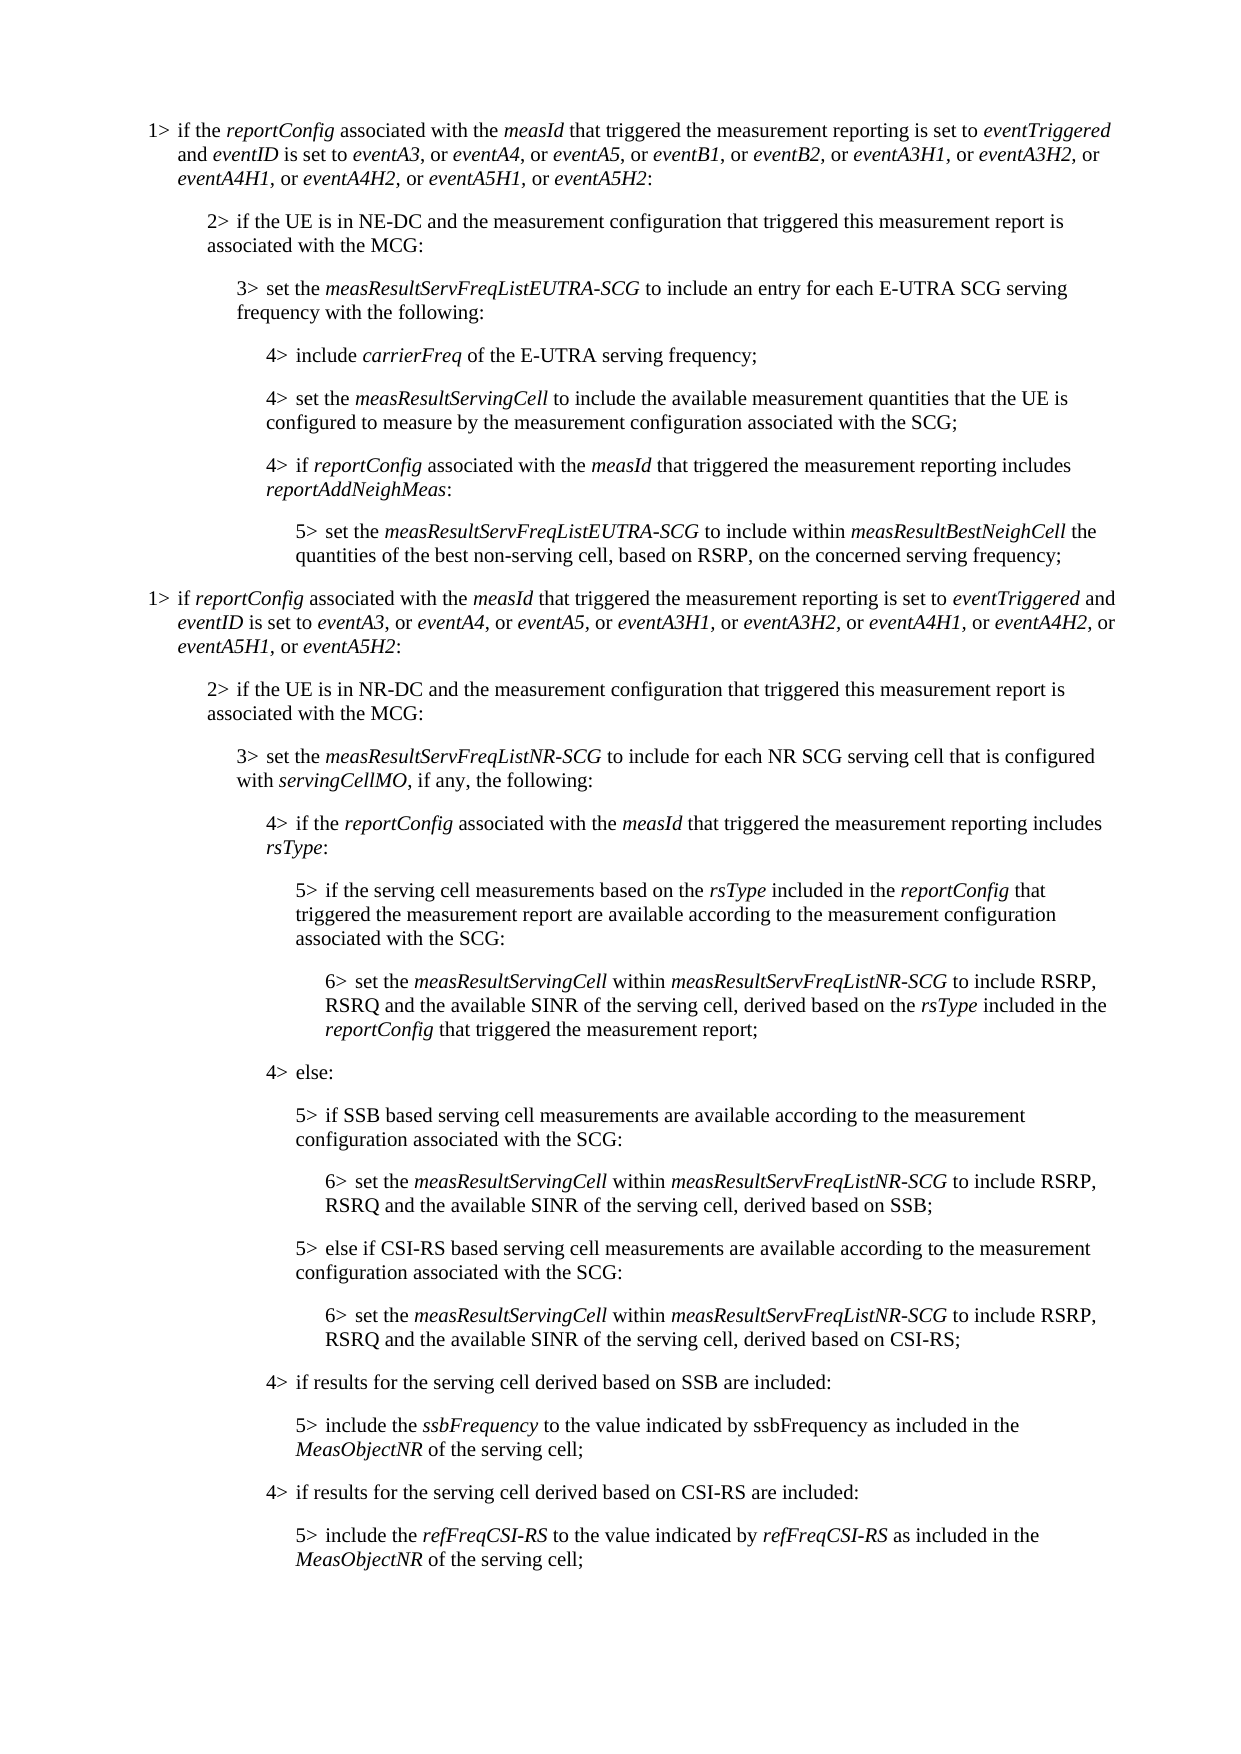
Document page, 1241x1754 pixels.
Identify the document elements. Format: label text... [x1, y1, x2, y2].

text 5> set the measResultServFreqListEUTRA-SCG to include within measResultBestNeighCell the quantities of the best non-serving cell, based on RSRP, on the concerned serving frequency; [295, 519, 1122, 567]
text 4> else: [266, 1060, 1122, 1084]
text 1> if the reportConfig associated with the measId that triggered the measurement reporting is set to eventTriggered and eventID is set to eventA3, or eventA4, or eventA5, or eventB1, or eventB2, or eventA3H1, or eventA3H2, or eventA4H1, or eventA4H2, or eventA5H1, or eventA5H2: [148, 118, 1122, 190]
text 4> if reportConfig associated with the measId that triggered the measurement reporting includes reportAddNeighMeas: [266, 452, 1122, 501]
text 4> if results for the serving cell derived based on SSB are included: [266, 1370, 1122, 1394]
text 4> set the measResultServingCell to include the available measurement quantities that the UE is configured to measure by the measurement configuration associated with the SCG; [266, 386, 1122, 434]
text 5> else if CSI-RS based serving cell measurements are available according to the measurement configuration associated with the SCG: [295, 1236, 1122, 1284]
text 4> if the reportConfig associated with the measId that triggered the measurement reporting includes rsType: [266, 811, 1122, 859]
text 6> set the measResultServingCell within measResultServFreqListNR-SCG to include RSRP, RSRQ and the available SINR of the serving cell, derived based on SSB; [325, 1169, 1122, 1217]
text 3> set the measResultServFreqListNR-SCG to include for each NR SCG serving cell that is configured with servingCellMO, if any, the following: [236, 744, 1122, 792]
text 6> set the measResultServingCell within measResultServFreqListNR-SCG to include RSRP, RSRQ and the available SINR of the serving cell, derived based on CSI-RS; [325, 1303, 1122, 1351]
text 6> set the measResultServingCell within measResultServFreqListNR-SCG to include RSRP, RSRQ and the available SINR of the serving cell, derived based on the rsType included in the reportConfig that triggered the measurement report; [325, 969, 1122, 1041]
text 5> include the refFreqCSI-RS to the value indicated by refFreqCSI-RS as included in the MeasObjectNR of the serving cell; [295, 1522, 1122, 1571]
text 1> if reportConfig associated with the measId that triggered the measurement reporting is set to eventTriggered and eventID is set to eventA3, or eventA4, or eventA5, or eventA3H1, or eventA3H2, or eventA4H1, or eventA4H2, or eventA5H1, or eventA5H2: [148, 586, 1122, 658]
text 4> include carrierFreq of the E-UTRA serving frequency; [266, 343, 1122, 367]
text 5> if the serving cell measurements based on the rsType included in the reportConfig that triggered the measurement report are available according to the measurement configuration associated with the SCG: [295, 878, 1122, 950]
text 5> if SSB based serving cell measurements are available according to the measurement configuration associated with the SCG: [295, 1102, 1122, 1151]
text 3> set the measResultServFreqListEUTRA-SCG to include an entry for each E-UTRA SCG serving frequency with the following: [236, 276, 1122, 324]
text 5> include the ssbFrequency to the value indicated by ssbFrequency as included in the MeasObjectNR of the serving cell; [295, 1413, 1122, 1461]
text 2> if the UE is in NE-DC and the measurement configuration that triggered this measurement report is associated with the MCG: [207, 209, 1122, 257]
text 2> if the UE is in NR-DC and the measurement configuration that triggered this measurement report is associated with the MCG: [207, 677, 1122, 725]
text 4> if results for the serving cell derived based on CSI-RS are included: [266, 1480, 1122, 1504]
